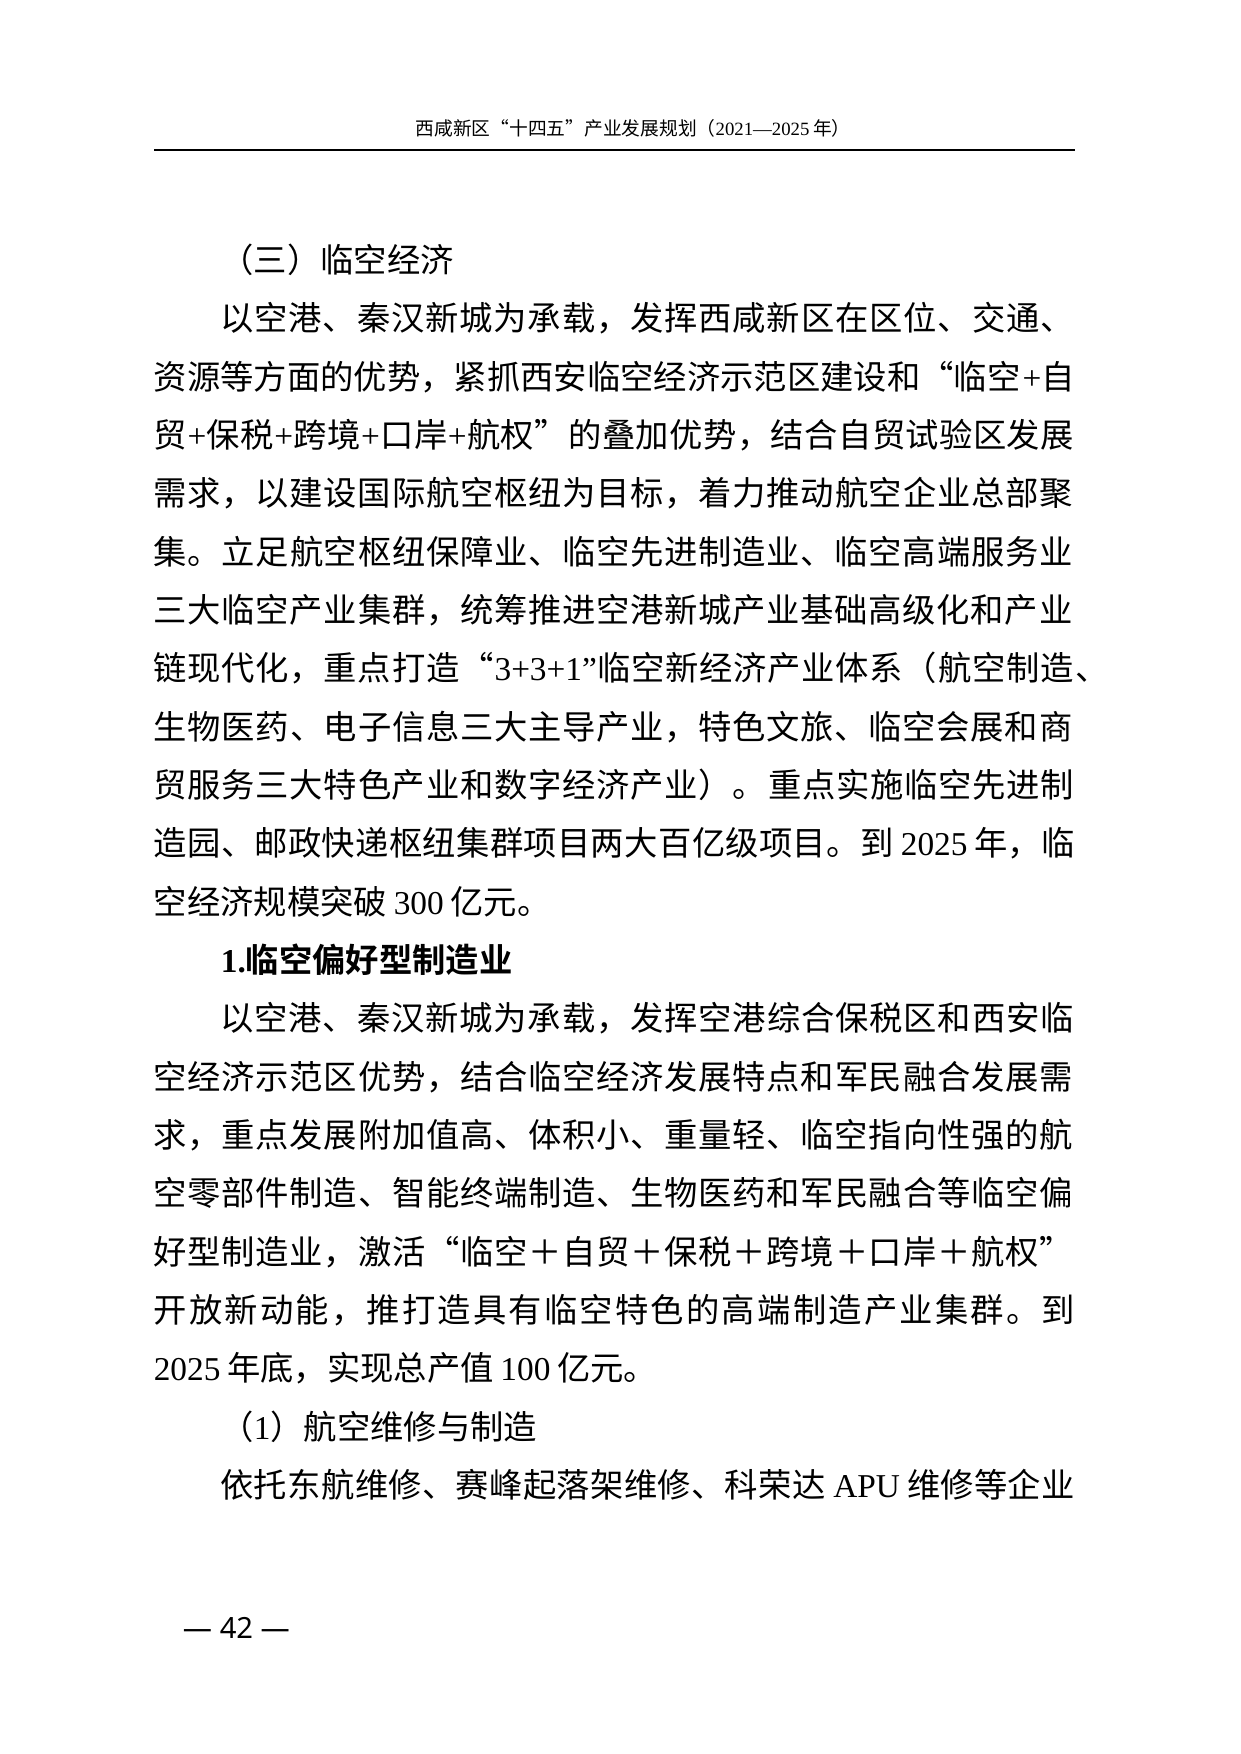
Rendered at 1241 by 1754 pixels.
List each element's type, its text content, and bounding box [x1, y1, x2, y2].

subtitle （三）临空经济 [153, 226, 1075, 284]
text 以空港、秦汉新城为承载，发挥空港综合保税区和西安临空经济示范区优势，结合临空经济发展特点和军民融合发展需求，重点发展附加值高、体积小、重量轻、临空指向性强的航空零部件制造、智能终端制造、生物医药和军民融合等临空偏好型制造业，激活“临空＋自贸＋保税＋跨境＋口岸＋航权”开放新动能，推打造具有临空特色的高端制造产业集群。到2025年底，实现总产值100亿元。 [153, 984, 1075, 1392]
text 以空港、秦汉新城为承载，发挥西咸新区在区位、交通、资源等方面的优势，紧抓西安临空经济示范区建设和“临空+自贸+保税+跨境+口岸+航权”的叠加优势，结合自贸试验区发展需求，以建设国际航空枢纽为目标，着力推动航空企业总部聚集。立足航空枢纽保障业、临空先进制造业、临空高端服务业三大临空产业集群，统筹推进空港新城产业基础高级化和产业链现代化，重点打造“3+3+1”临空新经济产业体系（航空制造、生物医药、电子信息三大主导产业，特色文旅、临空会展和商贸服务三大特色产业和数字经济产业）。重点实施临空先进制造园、邮政快递枢纽集群项目两大百亿级项目。到2025年，临空经济规模突破300亿元。 [153, 284, 1075, 926]
text （1）航空维修与制造 [153, 1392, 1075, 1451]
subtitle 1.临空偏好型制造业 [153, 926, 1075, 984]
